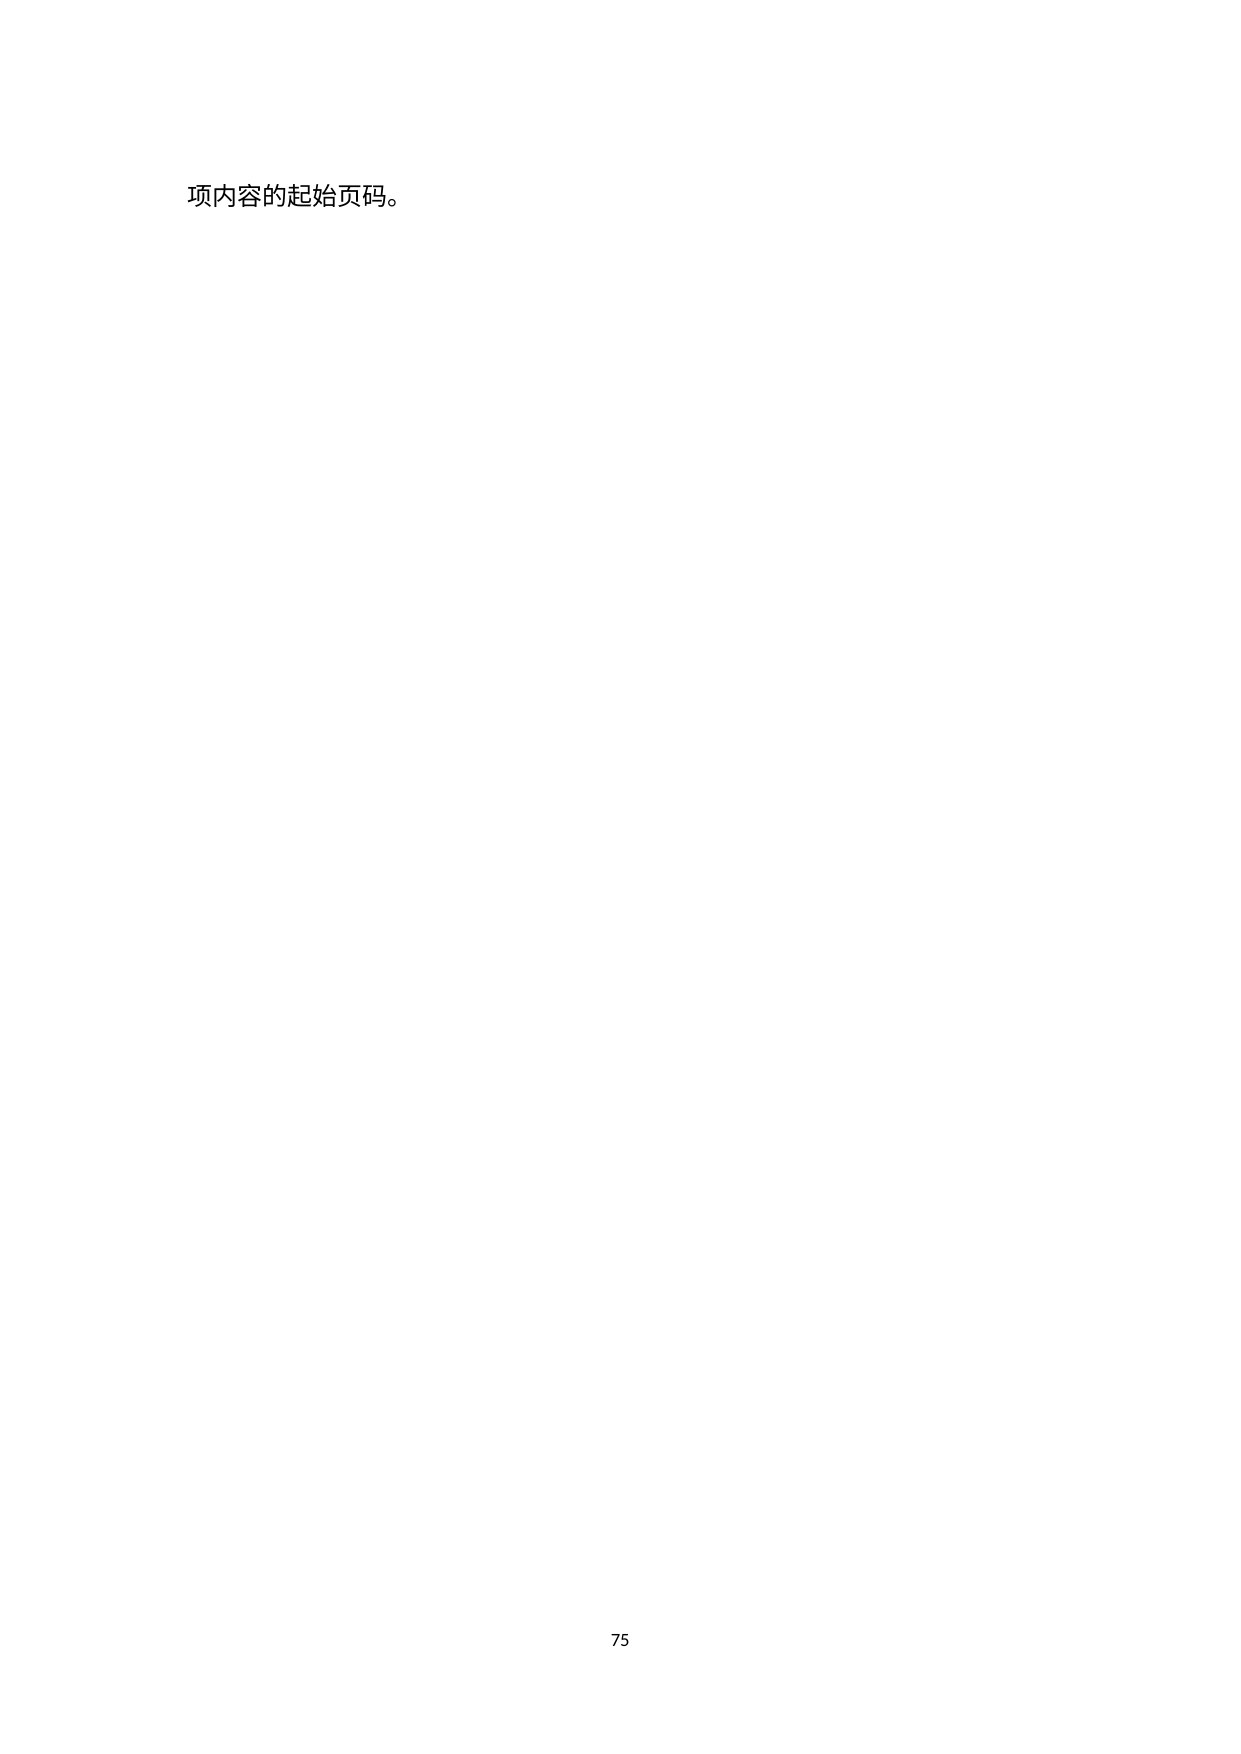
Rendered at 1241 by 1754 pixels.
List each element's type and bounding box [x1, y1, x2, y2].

text [187, 162, 1053, 227]
